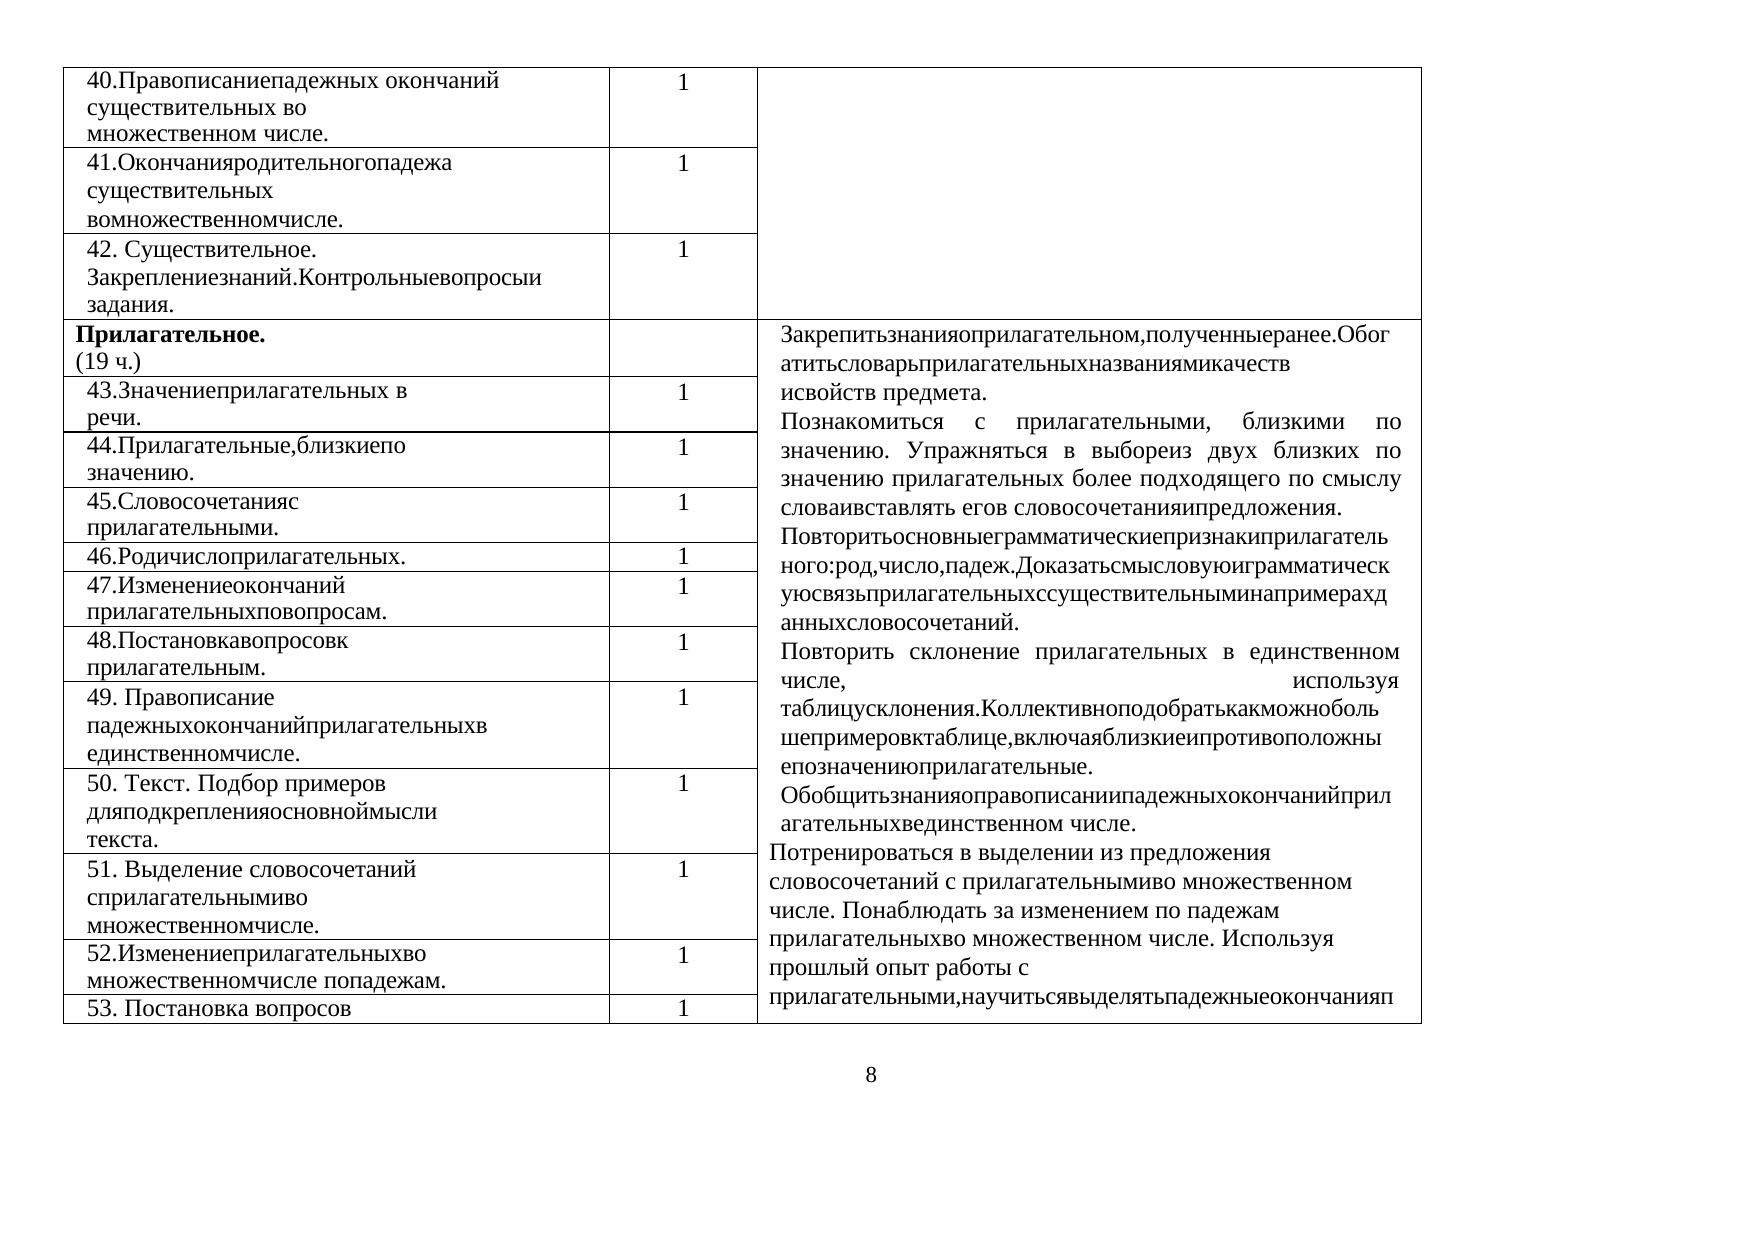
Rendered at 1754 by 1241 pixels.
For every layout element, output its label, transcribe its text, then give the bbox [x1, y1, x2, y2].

table_header [758, 68, 1421, 318]
table_header 40.Правописаниепадежных окончаний существительных во множественном числе. [64, 68, 609, 147]
table_header 1 [610, 68, 757, 147]
table_cell 53. Постановка вопросов [64, 995, 609, 1023]
table_cell 42. Существительное. Закреплениезнаний.Контрольныевопросыи задания. [64, 234, 609, 318]
table_cell 1 [610, 627, 757, 681]
table_cell 41.Окончанияродительногопадежа существительных вомножественномчисле. [64, 148, 609, 233]
table_cell Прилагательное. (19 ч.) [64, 320, 609, 376]
table_cell 1 [610, 572, 757, 626]
table_cell [610, 320, 757, 376]
table_cell 51. Выделение словосочетаний сприлагательнымиво множественномчисле. [64, 854, 609, 939]
table_cell Закрепитьзнанияоприлагательном,полученныеранее.Обог атитьсловарьприлагательныхназваниямикачеств исвойств предмета. Познакомиться с прилагательными, близкими по значению. Упражняться в выбореиз двух близких по значению прилагательных более подходящего по смыслу словаивставлять егов словосочетанияипредложения. Повторитьосновныеграмматическиепризнакиприлагатель ного:род,число,падеж.Доказатьсмысловуюиграмматическ уюсвязьприлагательныхссуществительныминапримерахд анныхсловосочетаний. Повторить склонение прилагательных в единственном числе, используя таблицусклонения.Коллективноподобратькакможноболь шепримеровктаблице,включаяблизкиеипротивоположны епозначениюприлагательные. Обобщитьзнанияоправописаниипадежныхокончанийприл агательныхвединственном числе. Потренироваться в выделении из предложения словосочетаний с прилагательнымиво множественном числе. Понаблюдать за изменением по падежам прилагательныхво множественном числе. Используя прошлый опыт работы с прилагательными,научитьсявыделятьпадежныеокончанияп [758, 320, 1421, 1023]
table_cell 50. Текст. Подбор примеров дляподкрепленияосновноймысли текста. [64, 769, 609, 853]
table_cell 44.Прилагательные,близкиепо значению. [64, 433, 609, 487]
table_cell 49. Правописание падежныхокончанийприлагательныхв единственномчисле. [64, 682, 609, 768]
table_cell 52.Изменениеприлагательныхво множественномчисле попадежам. [64, 940, 609, 994]
table_cell 1 [610, 543, 757, 571]
table_cell 1 [610, 234, 757, 318]
table_cell 1 [610, 377, 757, 431]
table_cell 1 [610, 940, 757, 994]
table_cell 1 [610, 488, 757, 542]
table_cell 45.Словосочетанияс прилагательными. [64, 488, 609, 542]
table_cell 1 [610, 148, 757, 233]
table_cell 1 [610, 854, 757, 939]
table_cell 46.Родичислоприлагательных. [64, 543, 609, 571]
table_cell 48.Постановкавопросовк прилагательным. [64, 627, 609, 681]
table_cell 43.Значениеприлагательных в речи. [64, 377, 609, 431]
table_cell 1 [610, 682, 757, 768]
table_cell 47.Изменениеокончаний прилагательныхповопросам. [64, 572, 609, 626]
table_cell 1 [610, 769, 757, 853]
table_cell 1 [610, 995, 757, 1023]
table_cell 1 [610, 433, 757, 487]
